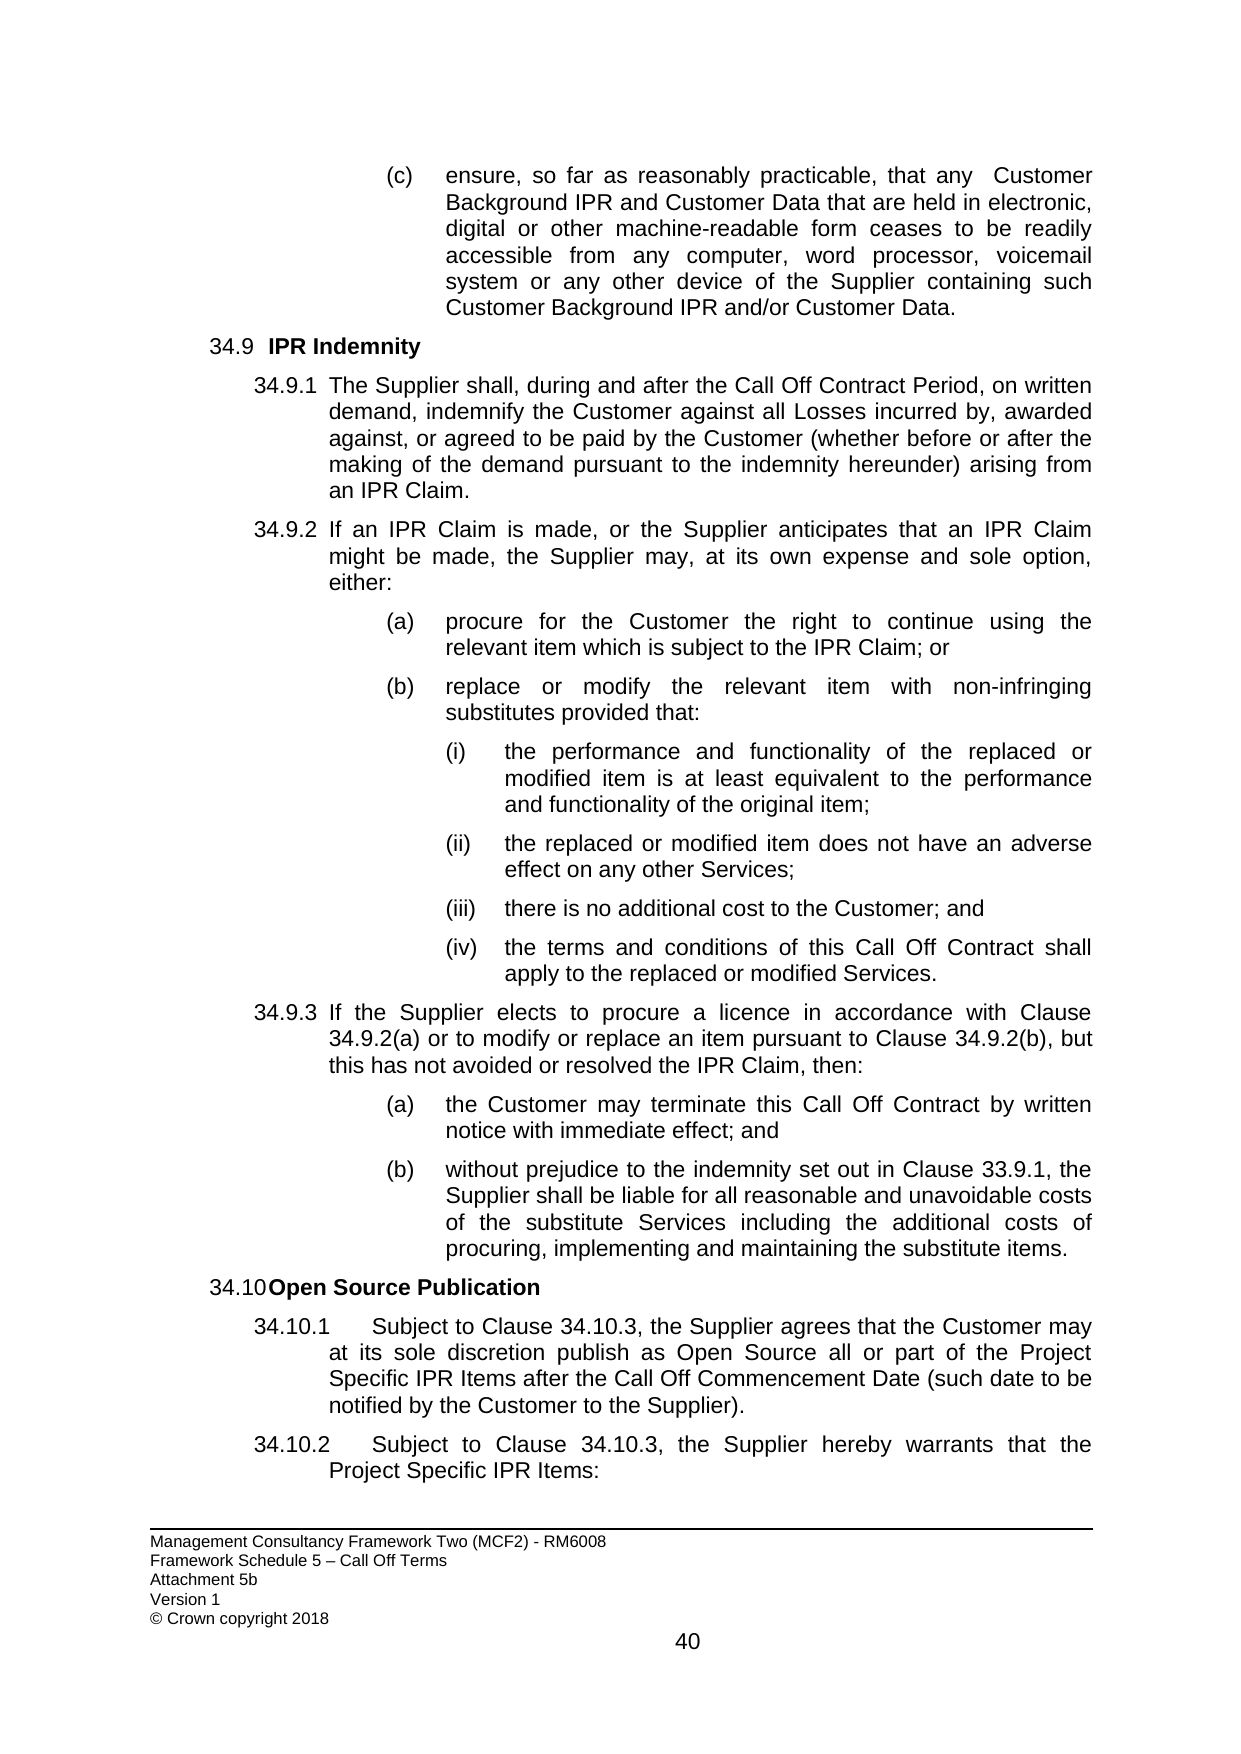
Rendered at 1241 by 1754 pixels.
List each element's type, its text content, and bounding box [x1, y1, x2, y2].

text If an IPR Claim is made, or the Supplier anticipates that an IPR Claim might be made, the Supplier may, at its own expense and sole option, either: [253, 516, 1093, 595]
text If the Supplier elects to procure a licence in accordance with Clause 34.9.2(a) or to modify or replace an item pursuant to Clause 34.9.2(b), but this has not avoided or resolved the IPR Claim, then: [253, 999, 1093, 1078]
text procure for the Customer the right to continue using the relevant item which is subject to the IPR Claim; or [386, 608, 1093, 661]
text replace or modify the relevant item with non-infringing substitutes provided that: [386, 673, 1093, 726]
text the performance and functionality of the replaced or modified item is at least equivalent to the performance and functionality of the original item; [445, 738, 1093, 817]
text Subject to Clause 34.10.3, the Supplier hereby warrants that the Project Specific IPR Items: [253, 1431, 1093, 1483]
text without prejudice to the indemnity set out in Clause 33.9.1, the Supplier shall be liable for all reasonable and unavoidable costs of the substitute Services including the additional costs of procuring, implementing and maintaining the substitute items. [386, 1156, 1093, 1261]
text there is no additional cost to the Customer; and [445, 895, 1093, 921]
text Subject to Clause 34.10.3, the Supplier agrees that the Customer may at its sole discretion publish as Open Source all or part of the Project Specific IPR Items after the Call Off Commencement Date (such date to be notified by the Customer to the Supplier). [253, 1313, 1093, 1418]
text the replaced or modified item does not have an adverse effect on any other Services; [445, 830, 1093, 882]
text the terms and conditions of this Call Off Contract shall apply to the replaced or modified Services. [445, 934, 1093, 987]
text the Customer may terminate this Call Off Contract by written notice with immediate effect; and [386, 1091, 1093, 1143]
text The Supplier shall, during and after the Call Off Contract Period, on written demand, indemnify the Customer against all Losses incurred by, awarded against, or agreed to be paid by the Customer (whether before or after the making of the demand pursuant to the indemnity hereunder) arising from an IPR Claim. [253, 372, 1093, 504]
subtitle IPR Indemnity [209, 333, 1093, 359]
text ensure, so far as reasonably practicable, that any Customer Background IPR and Customer Data that are held in electronic, digital or other machine-readable form ceases to be readily accessible from any computer, word processor, voicemail system or any other device of the Supplier containing such Customer Background IPR and/or Customer Data. [386, 162, 1093, 321]
subtitle Open Source Publication [209, 1274, 1093, 1300]
